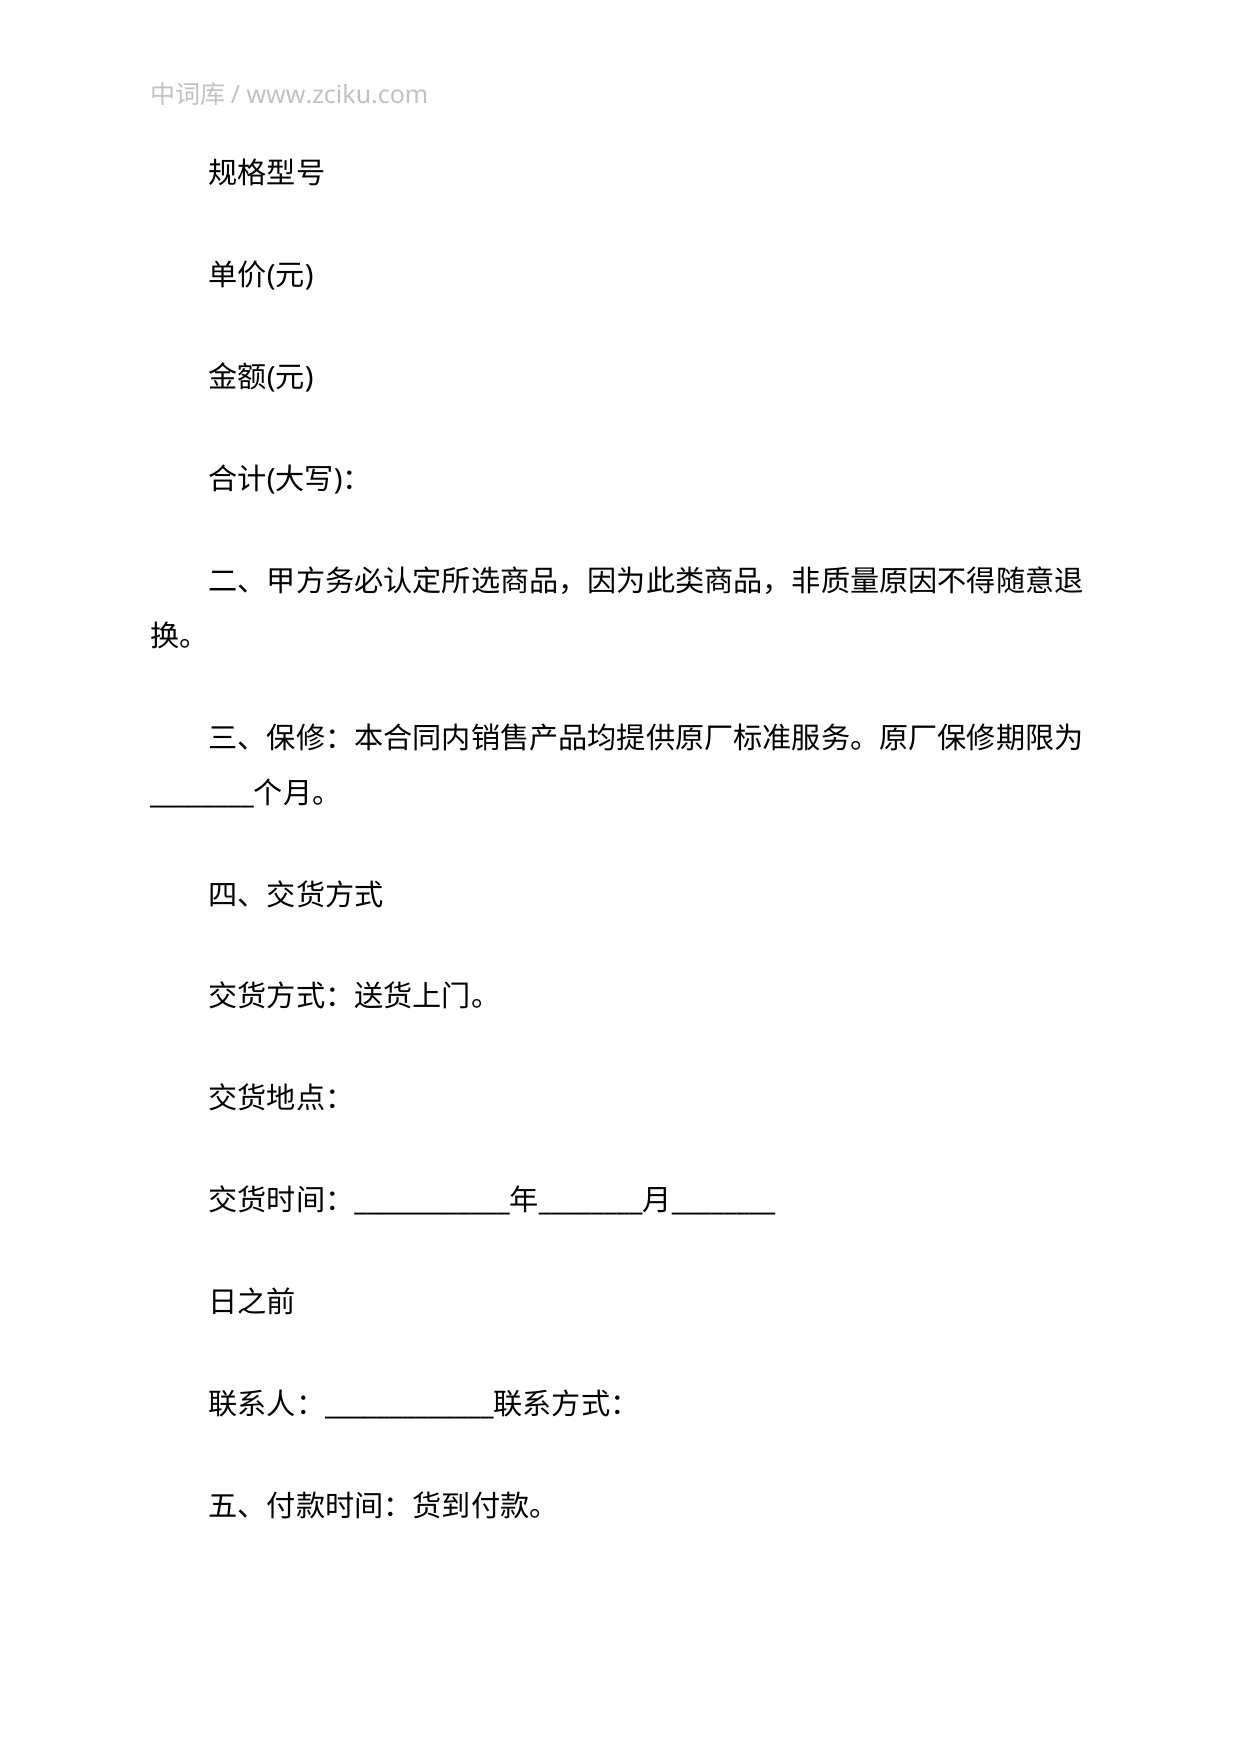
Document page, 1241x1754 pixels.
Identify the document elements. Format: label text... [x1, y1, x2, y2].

text 交货方式：送货上门。 [150, 973, 1090, 1015]
text 交货地点： [150, 1075, 1090, 1117]
text 交货时间：____________年________月________ [150, 1177, 1090, 1219]
text 合计(大写)： [150, 456, 1090, 498]
text 日之前 [150, 1278, 1090, 1321]
text 单价(元) [150, 252, 1090, 294]
text 四、交货方式 [150, 871, 1090, 913]
text 二、甲方务必认定所选商品，因为此类商品，非质量原因不得随意退换。 [150, 558, 1090, 655]
text 联系人：_____________联系方式： [150, 1380, 1090, 1423]
text 金额(元) [150, 354, 1090, 396]
text 三、保修：本合同内销售产品均提供原厂标准服务。原厂保修期限为________个月。 [150, 714, 1090, 812]
text 五、付款时间：货到付款。 [150, 1482, 1090, 1524]
text 规格型号 [150, 150, 1090, 192]
